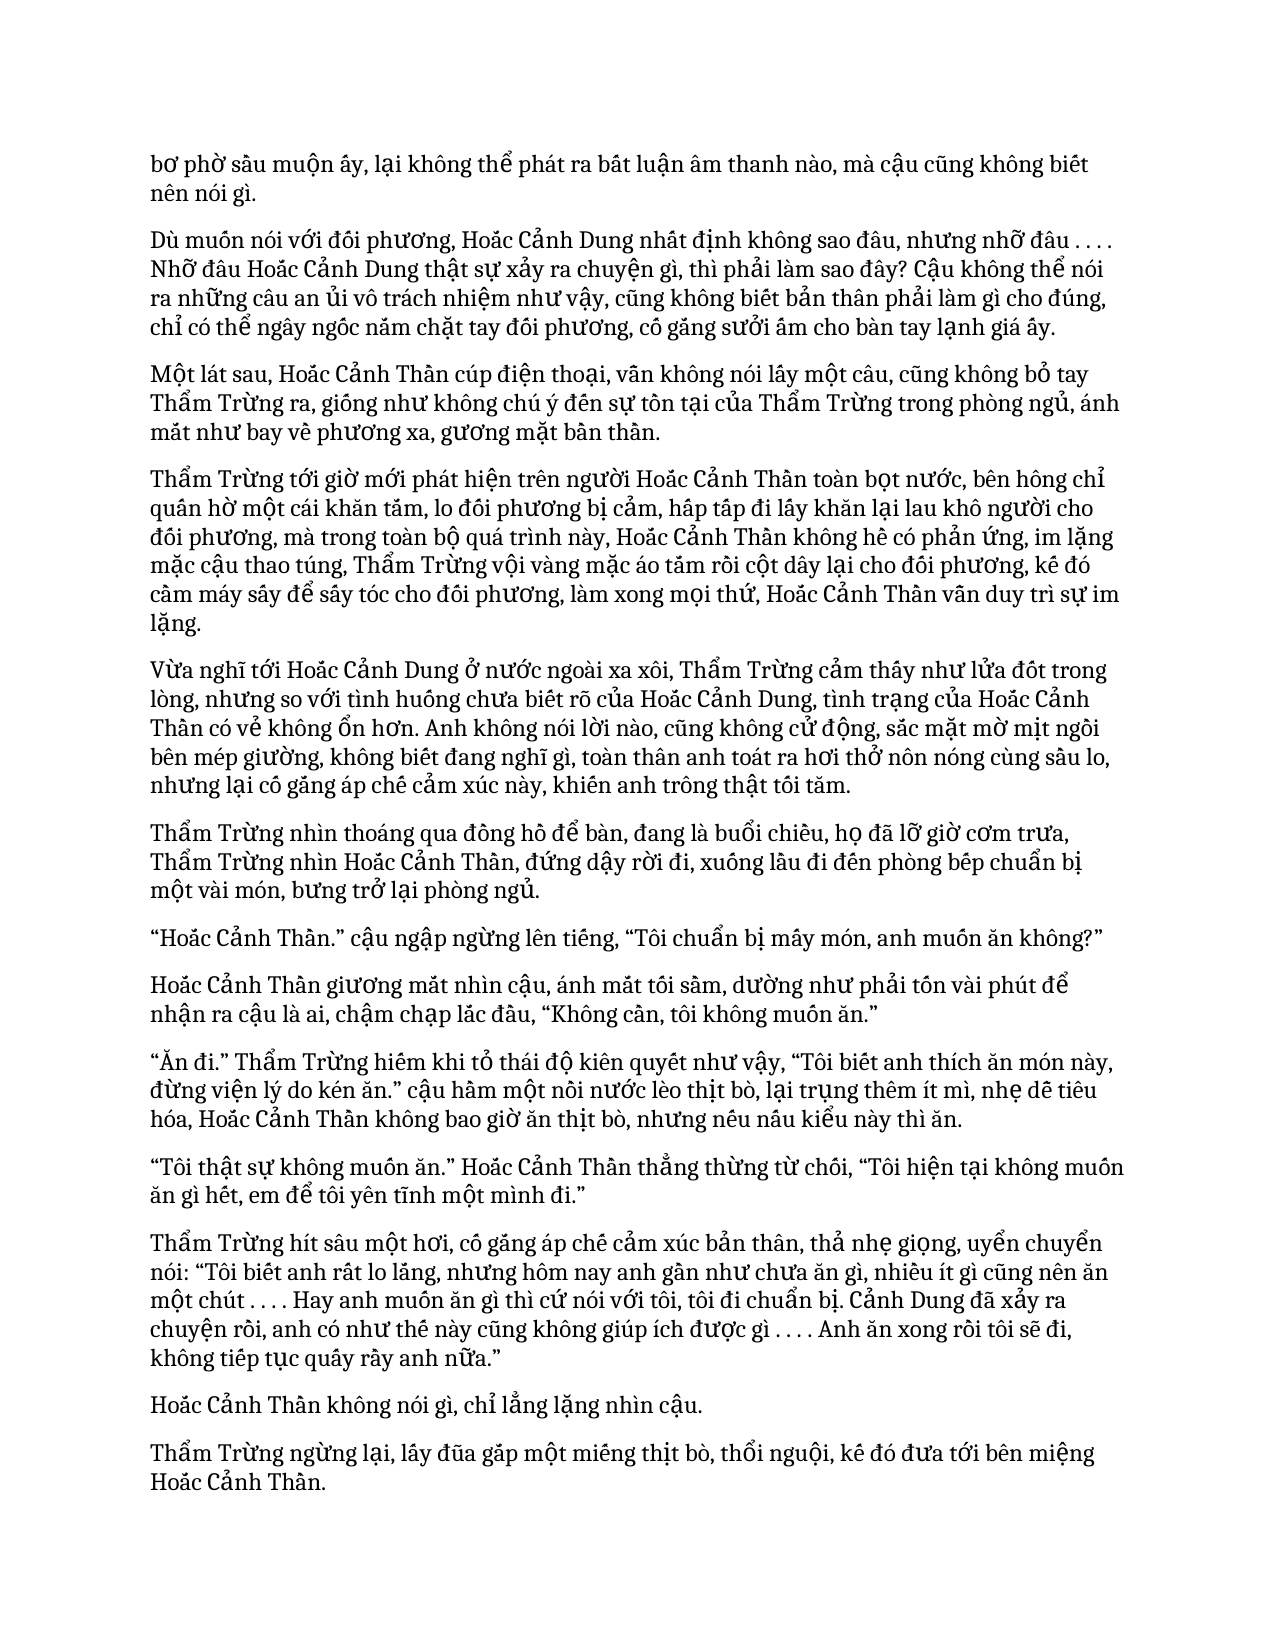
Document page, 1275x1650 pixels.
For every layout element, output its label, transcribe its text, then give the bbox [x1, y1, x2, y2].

text Hoắc Cảnh Thần không nói gì, chỉ lẳng lặng nhìn cậu. [150, 1391, 1125, 1420]
text “Ăn đi.” Thẩm Trừng hiếm khi tỏ thái độ kiên quyết như vậy, “Tôi biết anh thích ăn món này, đừng viện lý do kén ăn.” cậu hầm một nồi nước lèo thịt bò, lại trụng thêm ít mì, nhẹ dễ tiêu hóa, Hoắc Cảnh Thần không bao giờ ăn thịt bò, nhưng nếu nấu kiểu này thì ăn. [150, 1047, 1125, 1134]
text Vừa nghĩ tới Hoắc Cảnh Dung ở nước ngoài xa xôi, Thẩm Trừng cảm thấy như lửa đốt trong lòng, nhưng so với tình huống chưa biết rõ của Hoắc Cảnh Dung, tình trạng của Hoắc Cảnh Thần có vẻ không ổn hơn. Anh không nói lời nào, cũng không cử động, sắc mặt mờ mịt ngồi bên mép giường, không biết đang nghĩ gì, toàn thân anh toát ra hơi thở nôn nóng cùng sầu lo, nhưng lại cố gắng áp chế cảm xúc này, khiến anh trông thật tối tăm. [150, 656, 1125, 800]
text Thẩm Trừng tới giờ mới phát hiện trên người Hoắc Cảnh Thần toàn bọt nước, bên hông chỉ quấn hờ một cái khăn tắm, lo đối phương bị cảm, hấp tấp đi lấy khăn lại lau khô người cho đối phương, mà trong toàn bộ quá trình này, Hoắc Cảnh Thần không hề có phản ứng, im lặng mặc cậu thao túng, Thẩm Trừng vội vàng mặc áo tắm rồi cột dây lại cho đối phương, kế đó cầm máy sấy để sấy tóc cho đối phương, làm xong mọi thứ, Hoắc Cảnh Thần vẫn duy trì sự im lặng. [150, 465, 1125, 637]
text Thẩm Trừng ngừng lại, lấy đũa gắp một miếng thịt bò, thổi nguội, kế đó đưa tới bên miệng Hoắc Cảnh Thần. [150, 1439, 1125, 1496]
text Một lát sau, Hoắc Cảnh Thần cúp điện thoại, vẫn không nói lấy một câu, cũng không bỏ tay Thẩm Trừng ra, giống như không chú ý đến sự tồn tại của Thẩm Trừng trong phòng ngủ, ánh mắt như bay về phương xa, gương mặt bần thần. [150, 360, 1125, 446]
text Hoắc Cảnh Thần giương mắt nhìn cậu, ánh mắt tối sầm, dường như phải tốn vài phút để nhận ra cậu là ai, chậm chạp lắc đầu, “Không cần, tôi không muốn ăn.” [150, 971, 1125, 1029]
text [150, 150, 1125, 207]
text Thẩm Trừng nhìn thoáng qua đồng hồ để bàn, đang là buổi chiều, họ đã lỡ giờ cơm trưa, Thẩm Trừng nhìn Hoắc Cảnh Thần, đứng dậy rời đi, xuống lầu đi đến phòng bếp chuẩn bị một vài món, bưng trở lại phòng ngủ. [150, 819, 1125, 905]
text “Hoắc Cảnh Thần.” cậu ngập ngừng lên tiếng, “Tôi chuẩn bị mấy món, anh muốn ăn không?” [150, 924, 1125, 952]
text “Tôi thật sự không muốn ăn.” Hoắc Cảnh Thần thẳng thừng từ chối, “Tôi hiện tại không muốn ăn gì hết, em để tôi yên tĩnh một mình đi.” [150, 1152, 1125, 1210]
text Thẩm Trừng hít sâu một hơi, cố gắng áp chế cảm xúc bản thân, thả nhẹ giọng, uyển chuyển nói: “Tôi biết anh rất lo lắng, nhưng hôm nay anh gần như chưa ăn gì, nhiều ít gì cũng nên ăn một chút . . . . Hay anh muốn ăn gì thì cứ nói với tôi, tôi đi chuẩn bị. Cảnh Dung đã xảy ra chuyện rồi, anh có như thế này cũng không giúp ích được gì . . . . Anh ăn xong rồi tôi sẽ đi, không tiếp tục quấy rầy anh nữa.” [150, 1229, 1125, 1372]
text Dù muốn nói với đối phương, Hoắc Cảnh Dung nhất định không sao đâu, nhưng nhỡ đâu . . . . Nhỡ đâu Hoắc Cảnh Dung thật sự xảy ra chuyện gì, thì phải làm sao đây? Cậu không thể nói ra những câu an ủi vô trách nhiệm như vậy, cũng không biết bản thân phải làm gì cho đúng, chỉ có thể ngây ngốc nắm chặt tay đối phương, cố gắng sưởi ấm cho bàn tay lạnh giá ấy. [150, 226, 1125, 341]
